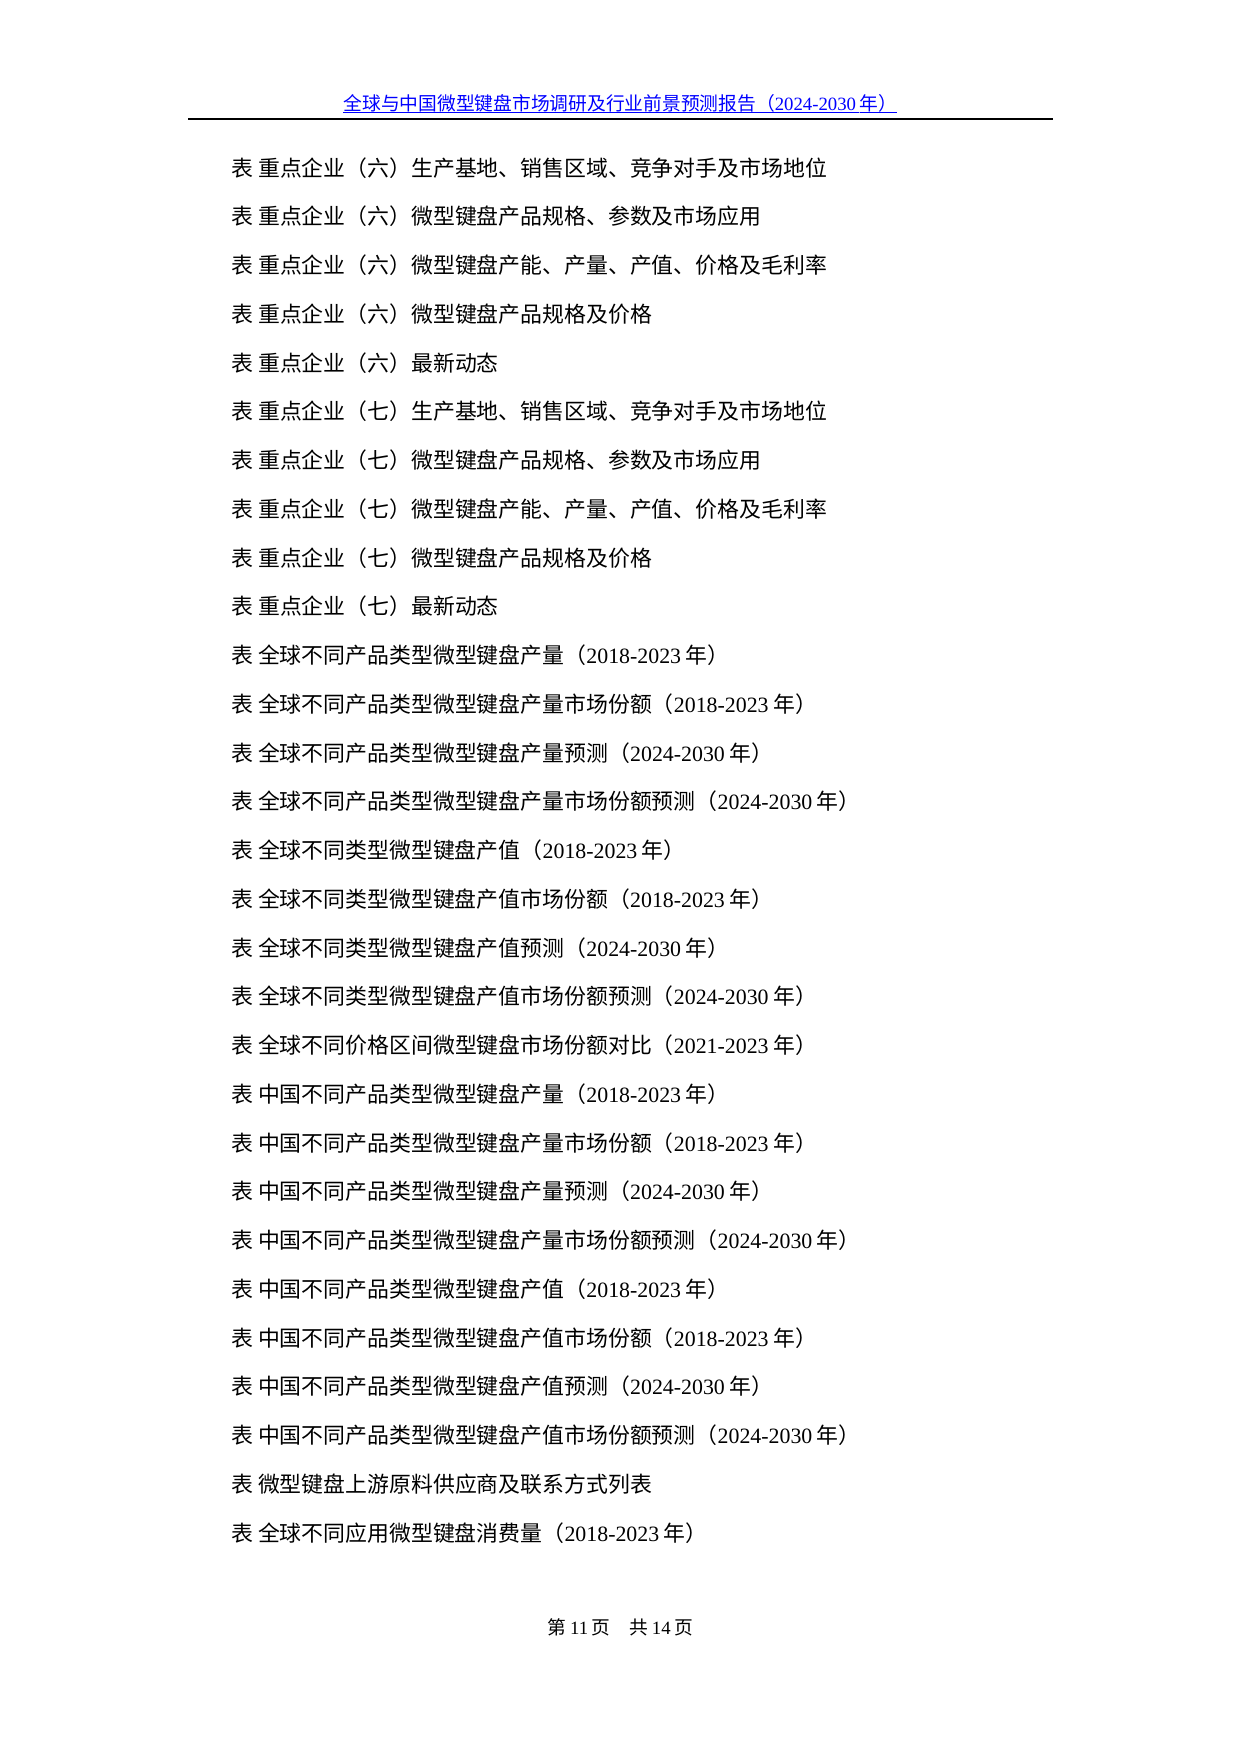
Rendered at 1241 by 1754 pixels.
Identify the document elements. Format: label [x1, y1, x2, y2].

text [187, 150, 1053, 1548]
